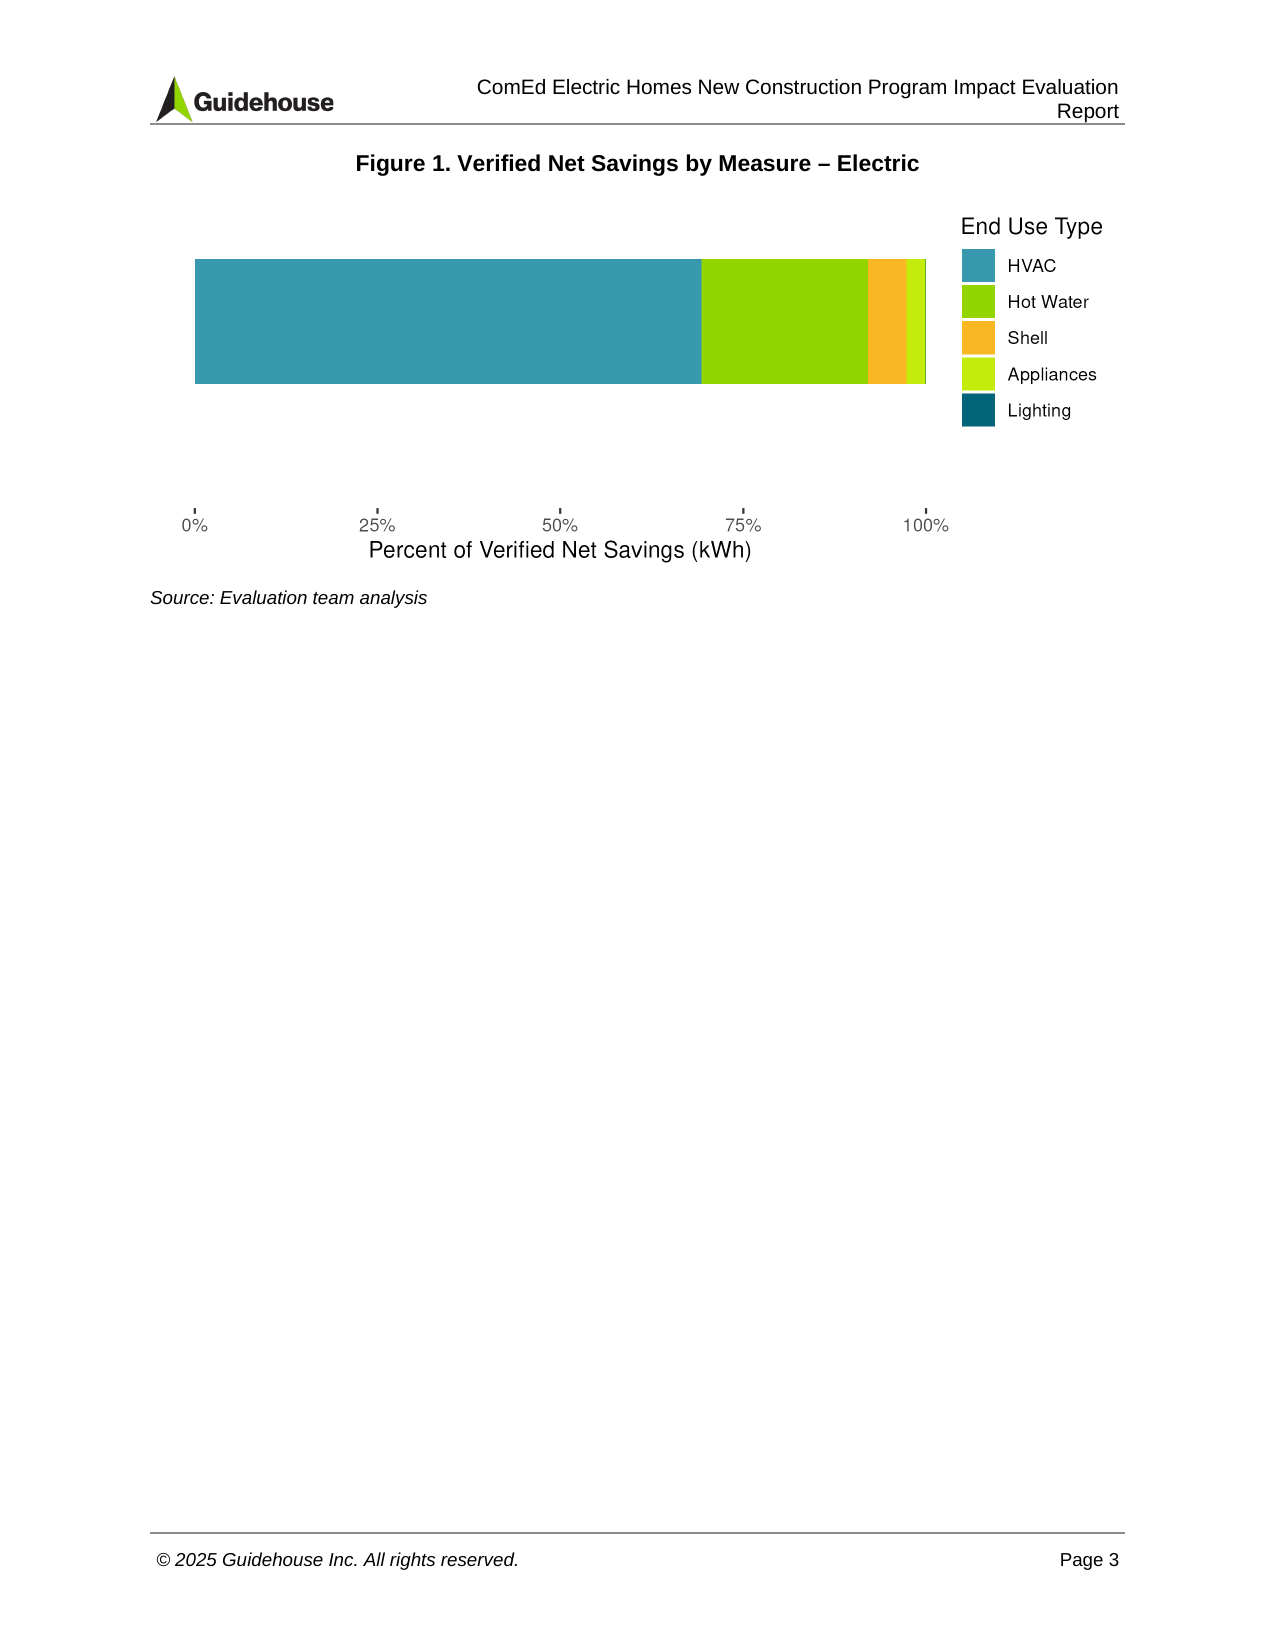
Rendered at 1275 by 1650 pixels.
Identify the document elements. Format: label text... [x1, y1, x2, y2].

picture [150, 188, 1125, 574]
text Figure 1. Verified Net Savings by Measure – Electric [150, 150, 1125, 176]
picture [156, 76, 334, 122]
text Source: Evaluation team analysis [150, 587, 1125, 608]
